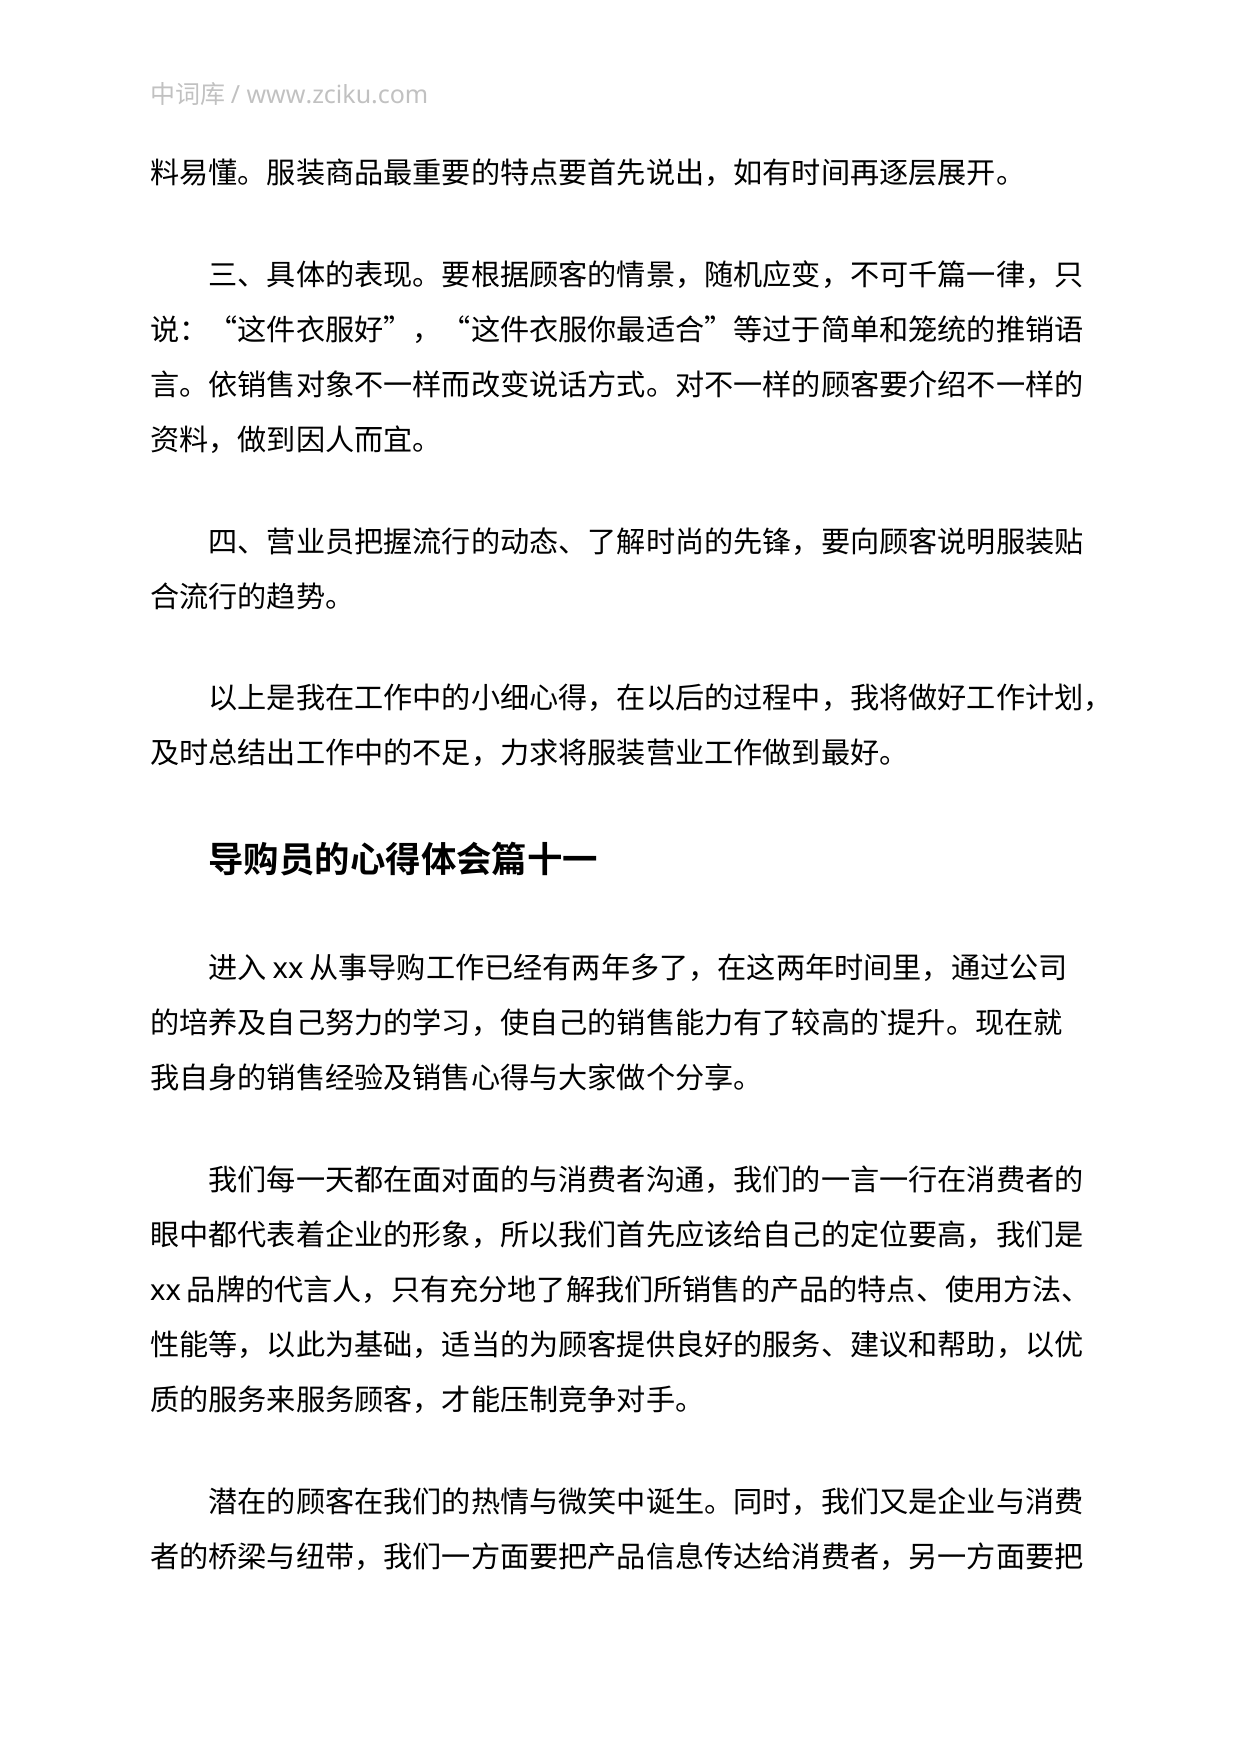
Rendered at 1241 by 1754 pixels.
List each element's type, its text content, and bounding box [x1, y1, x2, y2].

text 三、具体的表现。要根据顾客的情景，随机应变，不可千篇一律，只说：“这件衣服好”，“这件衣服你最适合”等过于简单和笼统的推销语言。依销售对象不一样而改变说话方式。对不一样的顾客要介绍不一样的资料，做到因人而宜。 [150, 252, 1090, 459]
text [150, 1478, 1090, 1575]
text 我们每一天都在面对面的与消费者沟通，我们的一言一行在消费者的眼中都代表着企业的形象，所以我们首先应该给自己的定位要高，我们是xx品牌的代言人，只有充分地了解我们所销售的产品的特点、使用方法、性能等，以此为基础，适当的为顾客提供良好的服务、建议和帮助，以优质的服务来服务顾客，才能压制竞争对手。 [150, 1157, 1090, 1419]
text 导购员的心得体会篇十一 [150, 832, 1090, 883]
text 四、营业员把握流行的动态、了解时尚的先锋，要向顾客说明服装贴合流行的趋势。 [150, 518, 1090, 615]
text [150, 150, 1090, 192]
text 以上是我在工作中的小细心得，在以后的过程中，我将做好工作计划，及时总结出工作中的不足，力求将服装营业工作做到最好。 [150, 675, 1090, 772]
text 进入xx从事导购工作已经有两年多了，在这两年时间里，通过公司的培养及自己努力的学习，使自己的销售能力有了较高的`提升。现在就我自身的销售经验及销售心得与大家做个分享。 [150, 945, 1090, 1097]
